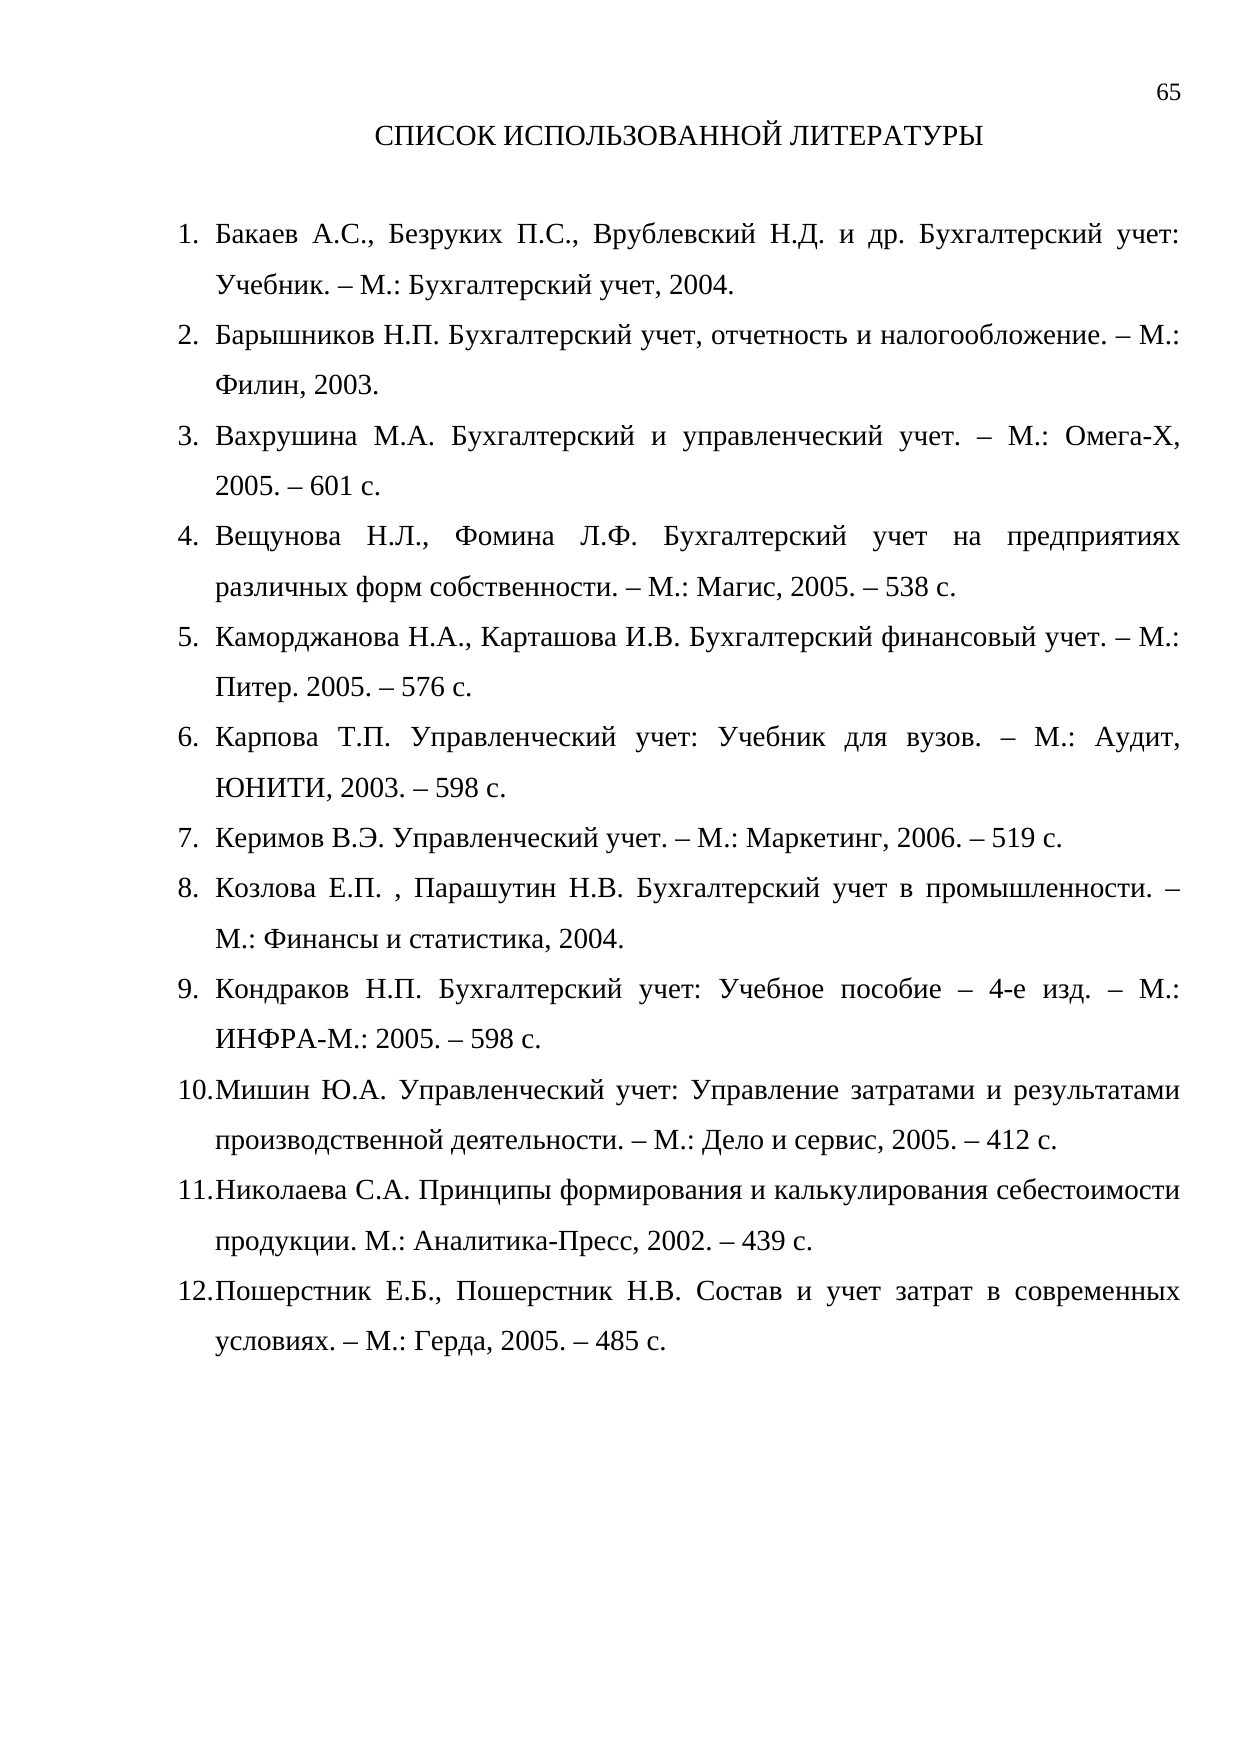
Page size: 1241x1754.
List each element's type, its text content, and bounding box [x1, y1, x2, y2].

subtitle Список использованной литературы [177, 118, 1181, 152]
list Кондраков Н.П. Бухгалтерский учет: Учебное пособие – 4-е изд. – М.: ИНФРА-М.: 2005. – 598 с. [177, 971, 1181, 1055]
list Каморджанова Н.А., Карташова И.В. Бухгалтерский финансовый учет. – М.: Питер. 2005. – 576 с. [177, 619, 1181, 703]
list Мишин Ю.А. Управленческий учет: Управление затратами и результатами производственной деятельности. – М.: Дело и сервис, 2005. – 412 с. [177, 1072, 1181, 1156]
list Карпова Т.П. Управленческий учет: Учебник для вузов. – М.: Аудит, ЮНИТИ, 2003. – 598 с. [177, 719, 1181, 803]
list Пошерстник Е.Б., Пошерстник Н.В. Состав и учет затрат в современных условиях. – М.: Герда, 2005. – 485 с. [177, 1273, 1181, 1357]
list Вещунова Н.Л., Фомина Л.Ф. Бухгалтерский учет на предприятиях различных форм собственности. – М.: Магис, 2005. – 538 с. [177, 518, 1181, 602]
list Николаева С.А. Принципы формирования и калькулирования себестоимости продукции. М.: Аналитика-Пресс, 2002. – 439 с. [177, 1172, 1181, 1256]
list Бакаев А.С., Безруких П.С., Врублевский Н.Д. и др. Бухгалтерский учет: Учебник. – М.: Бухгалтерский учет, 2004. [177, 216, 1181, 300]
list Барышников Н.П. Бухгалтерский учет, отчетность и налогообложение. – М.: Филин, 2003. [177, 317, 1181, 401]
list Вахрушина М.А. Бухгалтерский и управленческий учет. – М.: Омега-Х, 2005. – 601 с. [177, 418, 1181, 502]
list Козлова Е.П. , Парашутин Н.В. Бухгалтерский учет в промышленности. – М.: Финансы и статистика, 2004. [177, 871, 1181, 954]
list Керимов В.Э. Управленческий учет. – М.: Маркетинг, 2006. – 519 с. [177, 820, 1181, 854]
